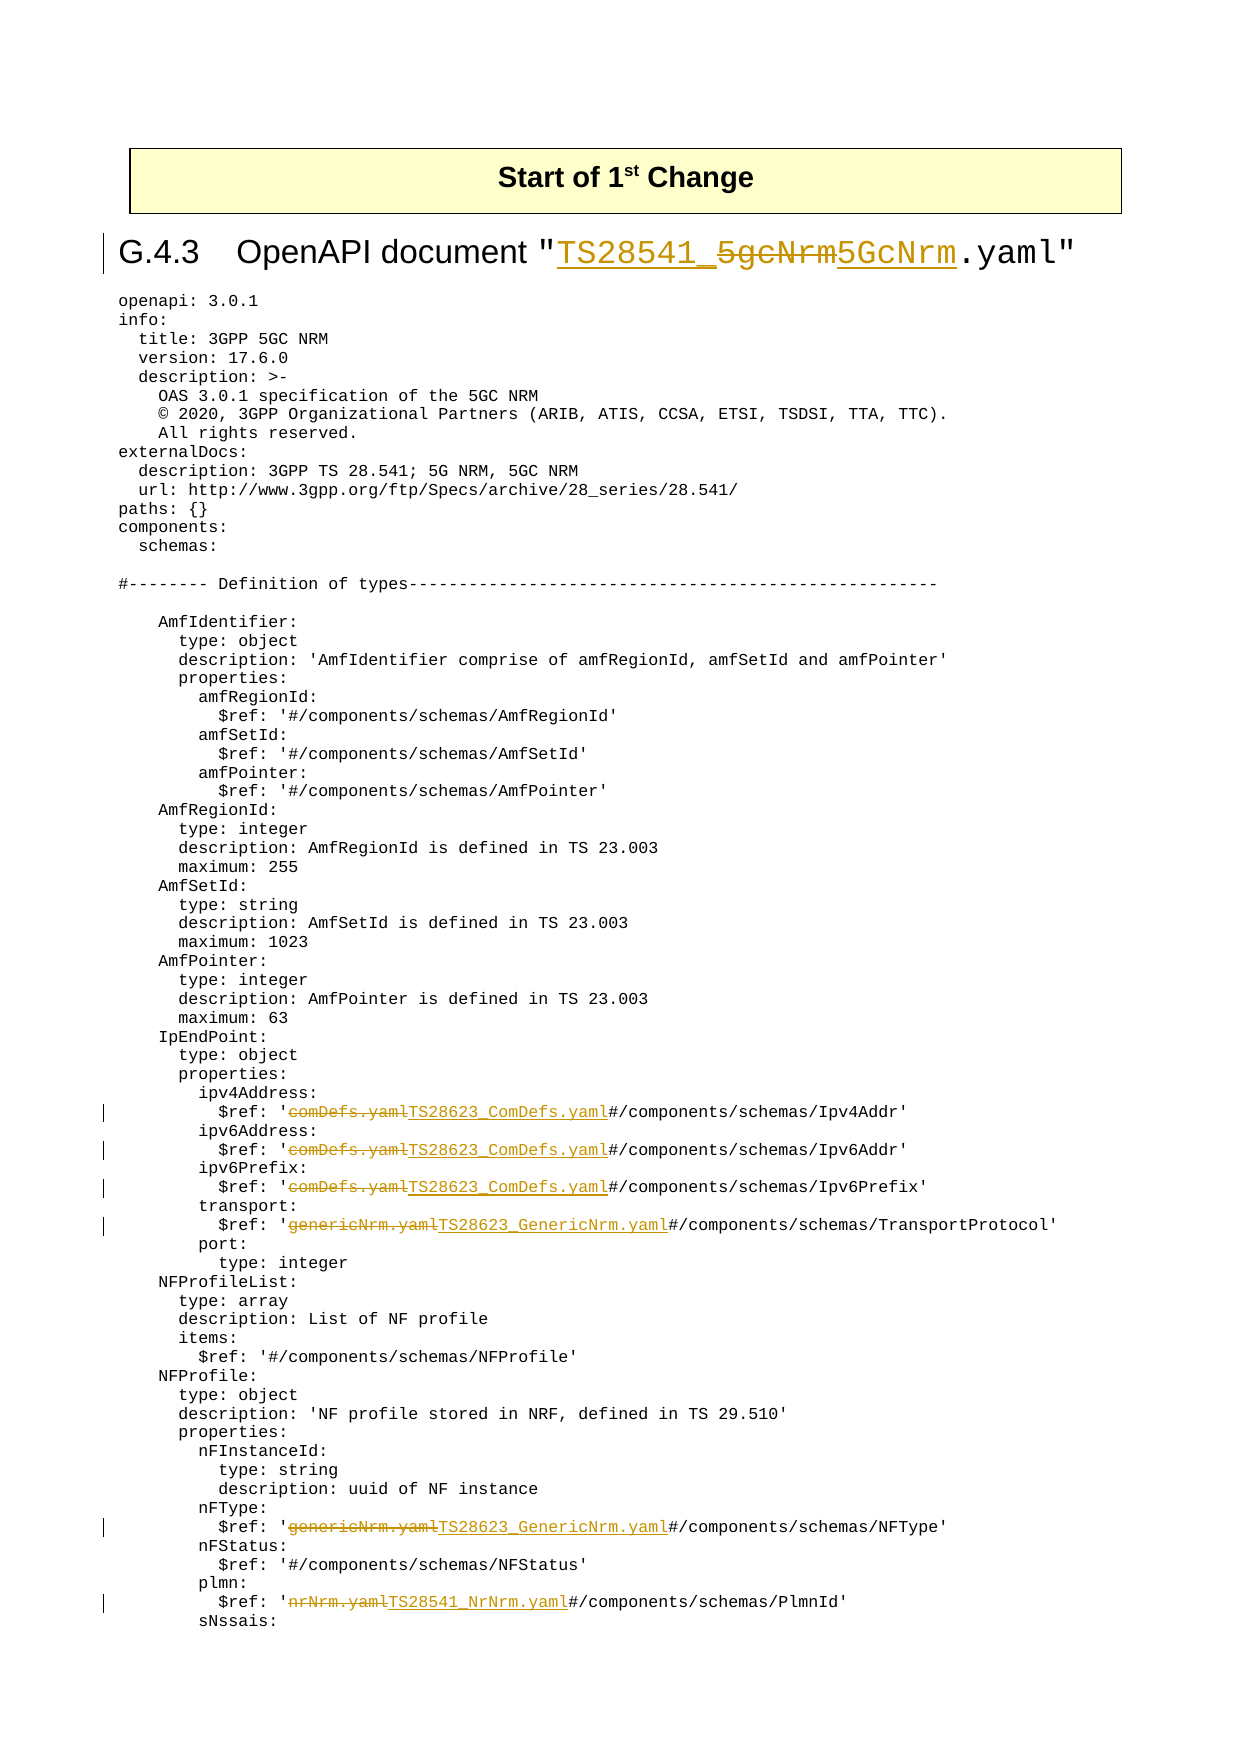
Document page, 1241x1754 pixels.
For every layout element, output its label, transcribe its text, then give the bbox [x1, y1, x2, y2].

text © 2020, 3GPP Organizational Partners (ARIB, ATIS, CCSA, ETSI, TSDSI, TTA, TTC). [118, 406, 1122, 425]
text version: 17.6.0 [118, 349, 1122, 368]
text maximum: 1023 [118, 934, 1122, 953]
text AmfIdentifier: [118, 613, 1122, 632]
text openapi: 3.0.1 [118, 293, 1122, 312]
text $ref: '#/components/schemas/AmfRegionId' [118, 708, 1122, 726]
text $ref: '#/components/schemas/TransportProtocol' [118, 1217, 1122, 1236]
text type: integer [118, 1254, 1122, 1273]
text nFType: [118, 1499, 1122, 1518]
text description: uuid of NF instance [118, 1481, 1122, 1499]
text $ref: '#/components/schemas/NFProfile' [118, 1349, 1122, 1367]
text transport: [118, 1198, 1122, 1217]
text ipv6Address: [118, 1122, 1122, 1141]
text description: AmfPointer is defined in TS 23.003 [118, 990, 1122, 1009]
text $ref: '#/components/schemas/PlmnId' [118, 1594, 1122, 1613]
text type: array [118, 1292, 1122, 1311]
text type: object [118, 1047, 1122, 1066]
text NFProfile: [118, 1367, 1122, 1386]
text description: AmfRegionId is defined in TS 23.003 [118, 839, 1122, 858]
text nFStatus: [118, 1537, 1122, 1556]
text NFProfileList: [118, 1273, 1122, 1292]
text properties: [118, 1424, 1122, 1443]
text description: AmfSetId is defined in TS 23.003 [118, 915, 1122, 934]
text title: 3GPP 5GC NRM [118, 331, 1122, 349]
text paths: {} [118, 500, 1122, 519]
text port: [118, 1236, 1122, 1254]
text amfRegionId: [118, 689, 1122, 708]
text description: 'NF profile stored in NRF, defined in TS 29.510' [118, 1405, 1122, 1424]
text amfPointer: [118, 764, 1122, 783]
text IpEndPoint: [118, 1028, 1122, 1047]
text items: [118, 1330, 1122, 1349]
text maximum: 255 [118, 858, 1122, 877]
text description: 'AmfIdentifier comprise of amfRegionId, amfSetId and amfPointer' [118, 651, 1122, 670]
text type: integer [118, 821, 1122, 839]
text properties: [118, 670, 1122, 689]
text type: string [118, 1462, 1122, 1481]
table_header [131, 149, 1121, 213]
text AmfSetId: [118, 877, 1122, 896]
text AmfPointer: [118, 953, 1122, 972]
text description: >- [118, 368, 1122, 387]
text $ref: '#/components/schemas/AmfSetId' [118, 745, 1122, 764]
text maximum: 63 [118, 1009, 1122, 1028]
text info: [118, 312, 1122, 331]
text $ref: '#/components/schemas/Ipv6Addr' [118, 1141, 1122, 1160]
text nFInstanceId: [118, 1443, 1122, 1462]
text AmfRegionId: [118, 802, 1122, 821]
text ipv4Address: [118, 1085, 1122, 1103]
text type: string [118, 896, 1122, 915]
text properties: [118, 1066, 1122, 1085]
text $ref: '#/components/schemas/NFStatus' [118, 1556, 1122, 1575]
text $ref: '#/components/schemas/Ipv4Addr' [118, 1103, 1122, 1122]
text $ref: '#/components/schemas/NFType' [118, 1518, 1122, 1537]
text All rights reserved. [118, 425, 1122, 444]
text externalDocs: [118, 444, 1122, 462]
text ipv6Prefix: [118, 1160, 1122, 1179]
text amfSetId: [118, 726, 1122, 745]
text OAS 3.0.1 specification of the 5GC NRM [118, 387, 1122, 406]
text #-------- Definition of types----------------------------------------------------- [118, 576, 1122, 594]
subtitle G.4.3 OpenAPI document ".yaml" [118, 233, 1122, 274]
text url: http://www.3gpp.org/ftp/Specs/archive/28_series/28.541/ [118, 481, 1122, 500]
text description: 3GPP TS 28.541; 5G NRM, 5GC NRM [118, 462, 1122, 481]
text components: [118, 519, 1122, 538]
text sNssais: [118, 1613, 1122, 1631]
text type: integer [118, 972, 1122, 990]
text description: List of NF profile [118, 1311, 1122, 1330]
text $ref: '#/components/schemas/Ipv6Prefix' [118, 1179, 1122, 1198]
text plmn: [118, 1575, 1122, 1594]
text type: object [118, 1386, 1122, 1405]
text schemas: [118, 538, 1122, 557]
text $ref: '#/components/schemas/AmfPointer' [118, 783, 1122, 802]
text type: object [118, 632, 1122, 651]
